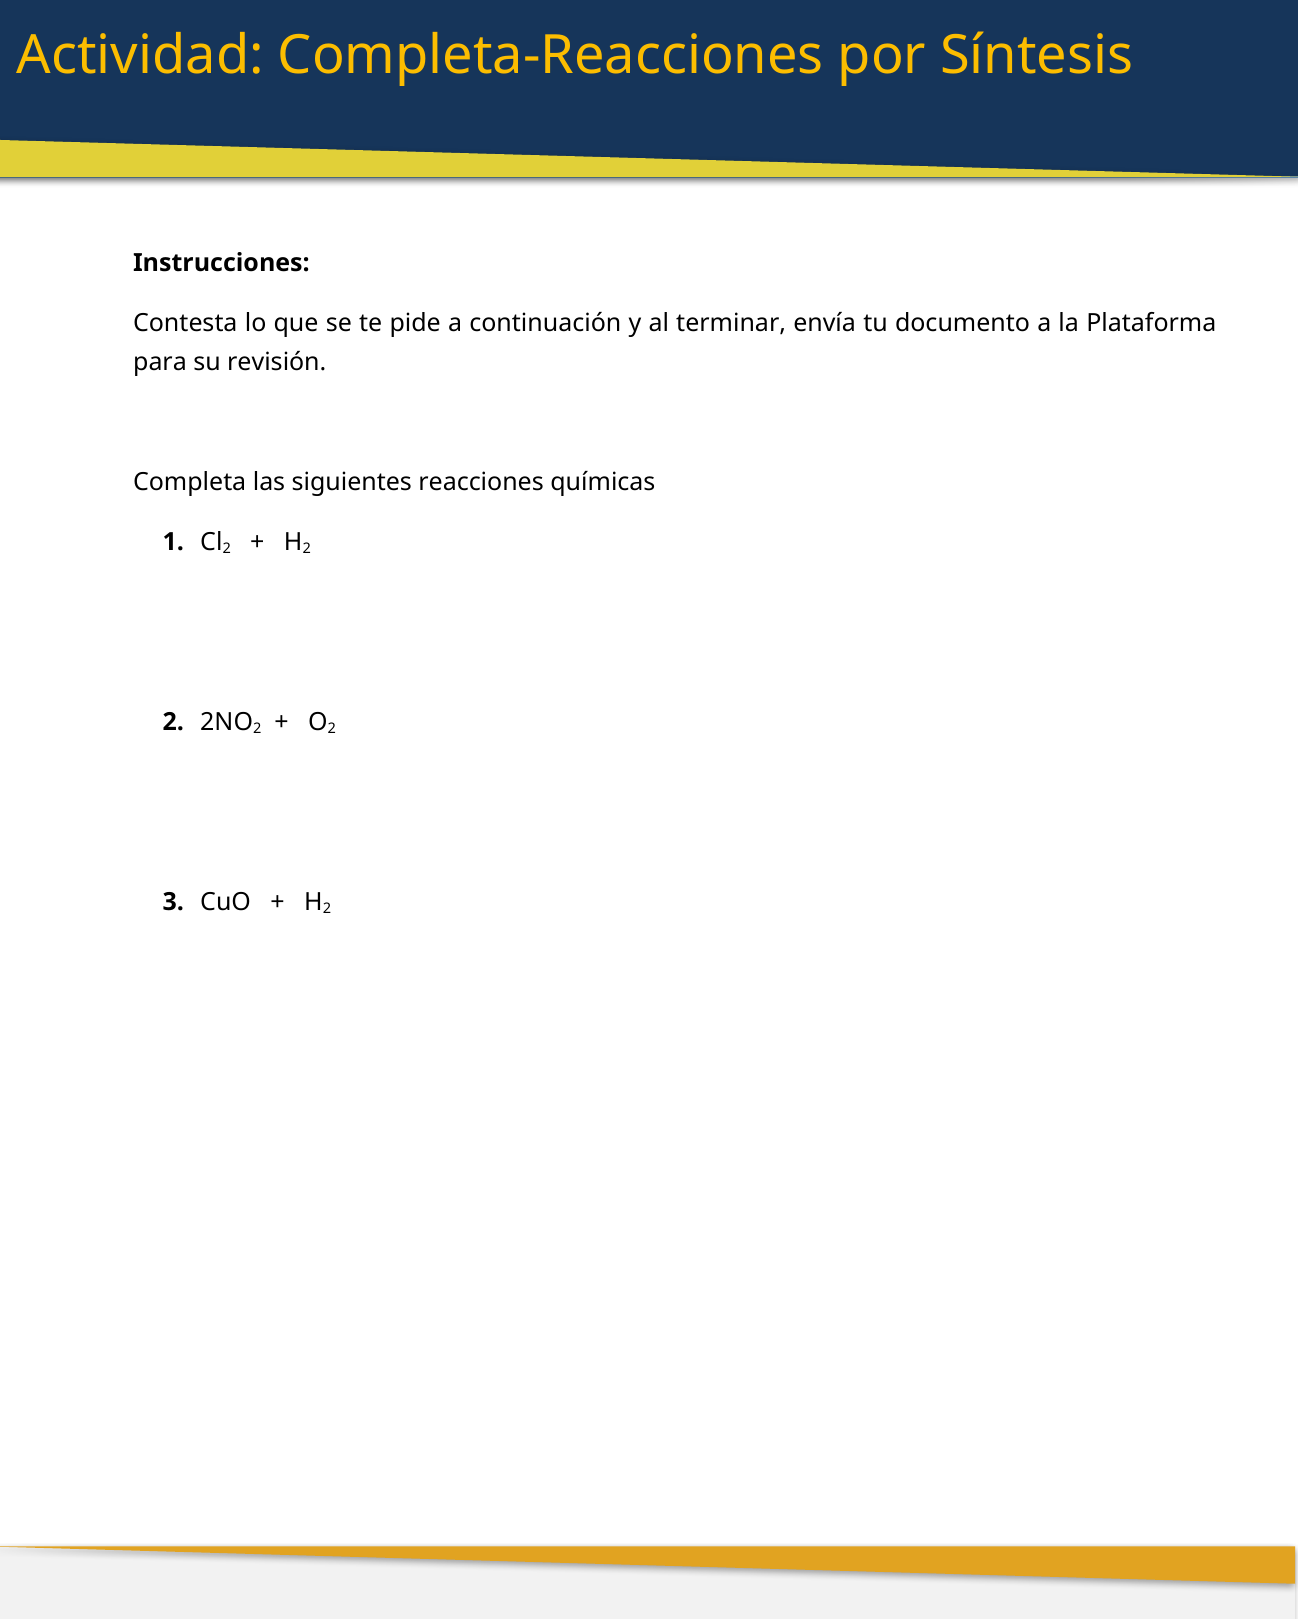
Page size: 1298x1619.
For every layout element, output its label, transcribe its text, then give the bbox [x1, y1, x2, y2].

list CuO + H2 [162, 883, 1219, 918]
text Contesta lo que se te pide a continuación y al terminar, envía tu documento a la Plataforma para su revisión. [133, 304, 1219, 378]
text Instrucciones: [133, 244, 1219, 278]
text Completa las siguientes reacciones químicas [133, 463, 1219, 498]
list Cl2 + H2 [162, 523, 1219, 558]
list 2NO2 + O2 [162, 703, 1219, 738]
